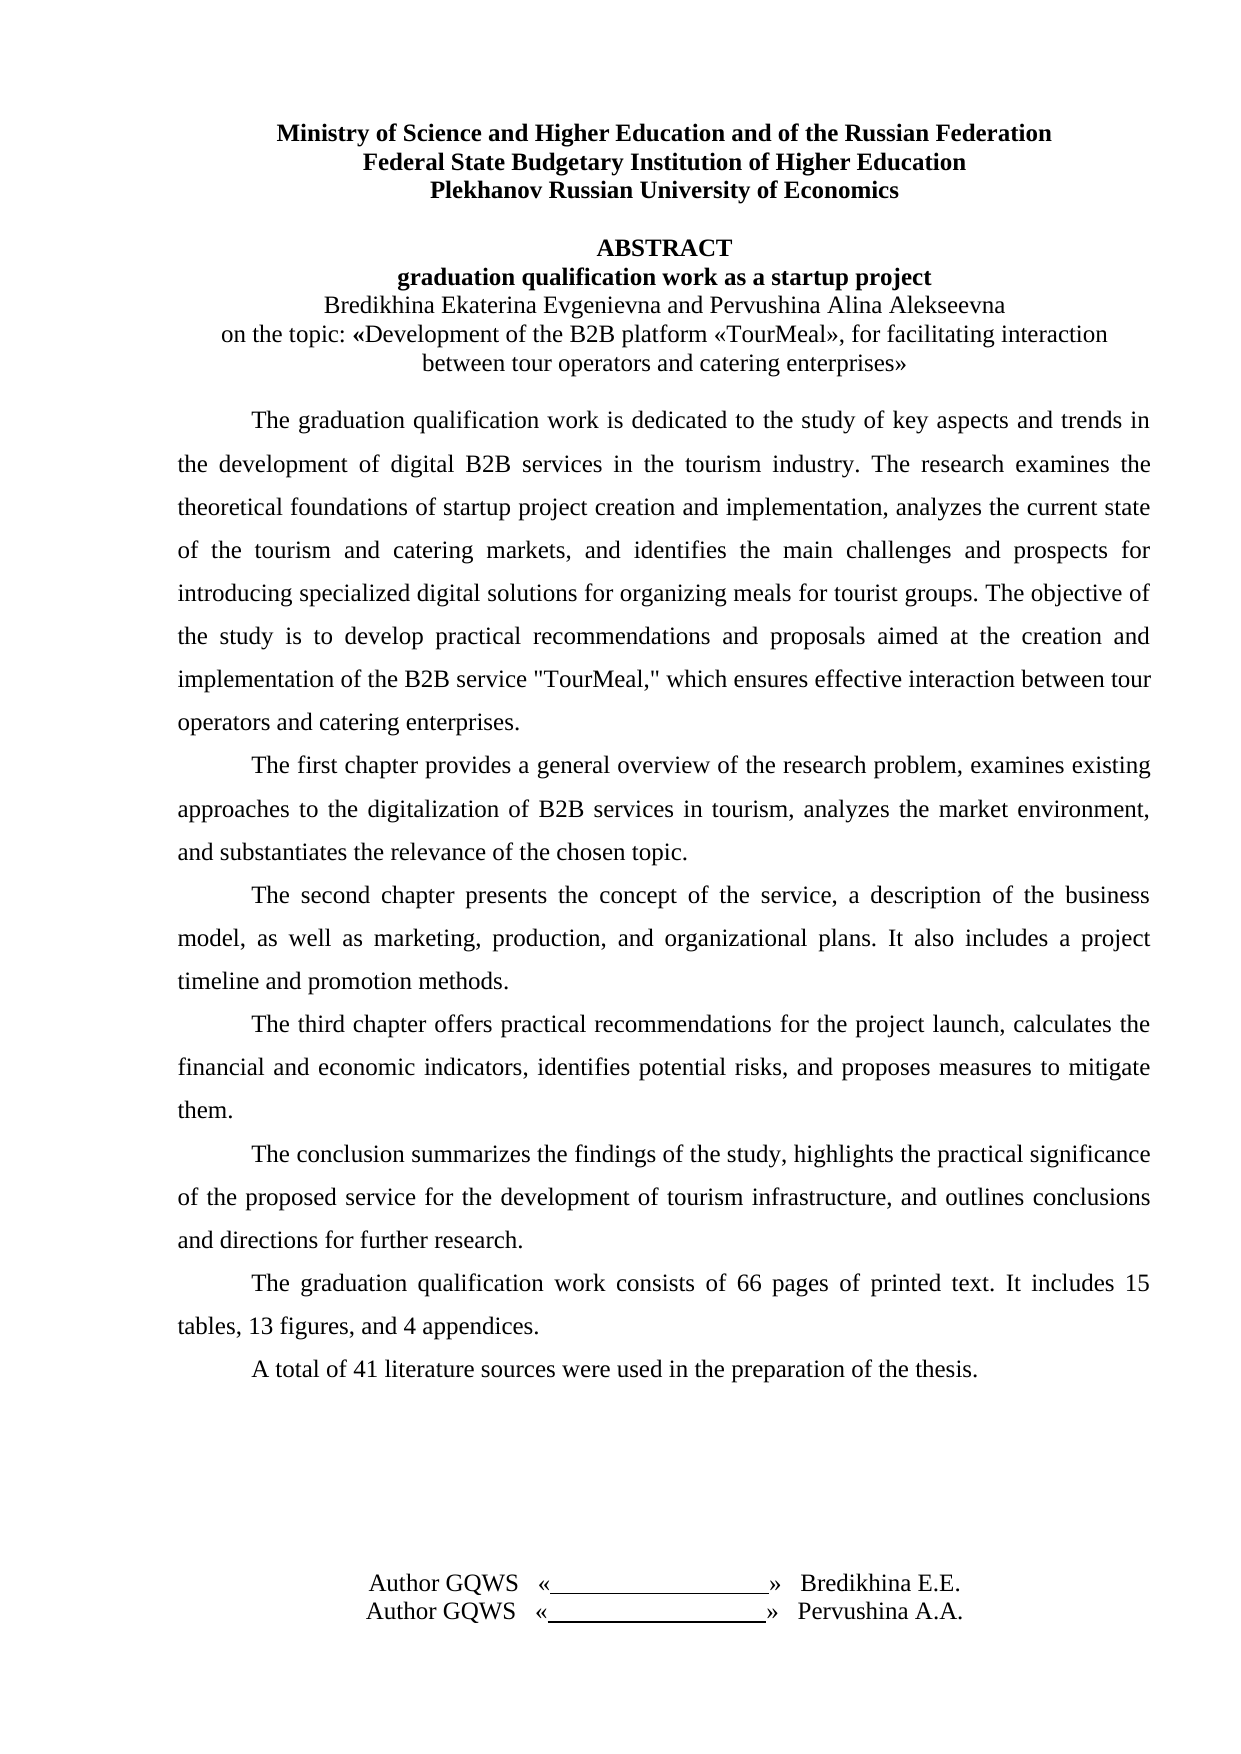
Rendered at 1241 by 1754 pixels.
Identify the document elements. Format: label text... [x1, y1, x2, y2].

text Author GQWS « » Pervushina A.A. [177, 1596, 1152, 1625]
text The graduation qualification work consists of 66 pages of printed text. It includes 15 tables, 13 figures, and 4 appendices. [177, 1268, 1152, 1340]
text Bredikhina Ekaterina Evgenievna and Pervushina Alina Alekseevna [177, 291, 1152, 319]
text The first chapter provides a general overview of the research problem, examines existing approaches to the digitalization of B2B services in tourism, analyzes the market environment, and substantiates the relevance of the chosen topic. [177, 751, 1152, 866]
text graduation qualification work as a startup project [177, 262, 1152, 291]
text Plekhanov Russian University of Economics [177, 176, 1152, 204]
text ABSTRACT [177, 233, 1152, 262]
text The second chapter presents the concept of the service, a description of the business model, as well as marketing, production, and organizational plans. It also includes a project timeline and promotion methods. [177, 880, 1152, 995]
text Author GQWS « » Bredikhina E.E. [177, 1568, 1152, 1596]
text The graduation qualification work is dedicated to the study of key aspects and trends in the development of digital B2B services in the tourism industry. The research examines the theoretical foundations of startup project creation and implementation, analyzes the current state of the tourism and catering markets, and identifies the main challenges and prospects for introducing specialized digital solutions for organizing meals for tourist groups. The objective of the study is to develop practical recommendations and proposals aimed at the creation and implementation of the B2B service "TourMeal," which ensures effective interaction between tour operators and catering enterprises. [177, 406, 1152, 736]
text The third chapter offers practical recommendations for the project launch, calculates the financial and economic indicators, identifies potential risks, and proposes measures to mitigate them. [177, 1009, 1152, 1124]
text Ministry of Science and Higher Education and of the Russian Federation [177, 118, 1152, 147]
text A total of 41 literature sources were used in the preparation of the thesis. [177, 1354, 1152, 1383]
text Federal State Budgetary Institution of Higher Education [177, 147, 1152, 176]
text on the topic: «Development of the B2B platform «TourMeal», for facilitating interaction between tour operators and catering enterprises» [177, 319, 1152, 377]
text The conclusion summarizes the findings of the study, highlights the practical significance of the proposed service for the development of tourism infrastructure, and outlines conclusions and directions for further research. [177, 1139, 1152, 1254]
